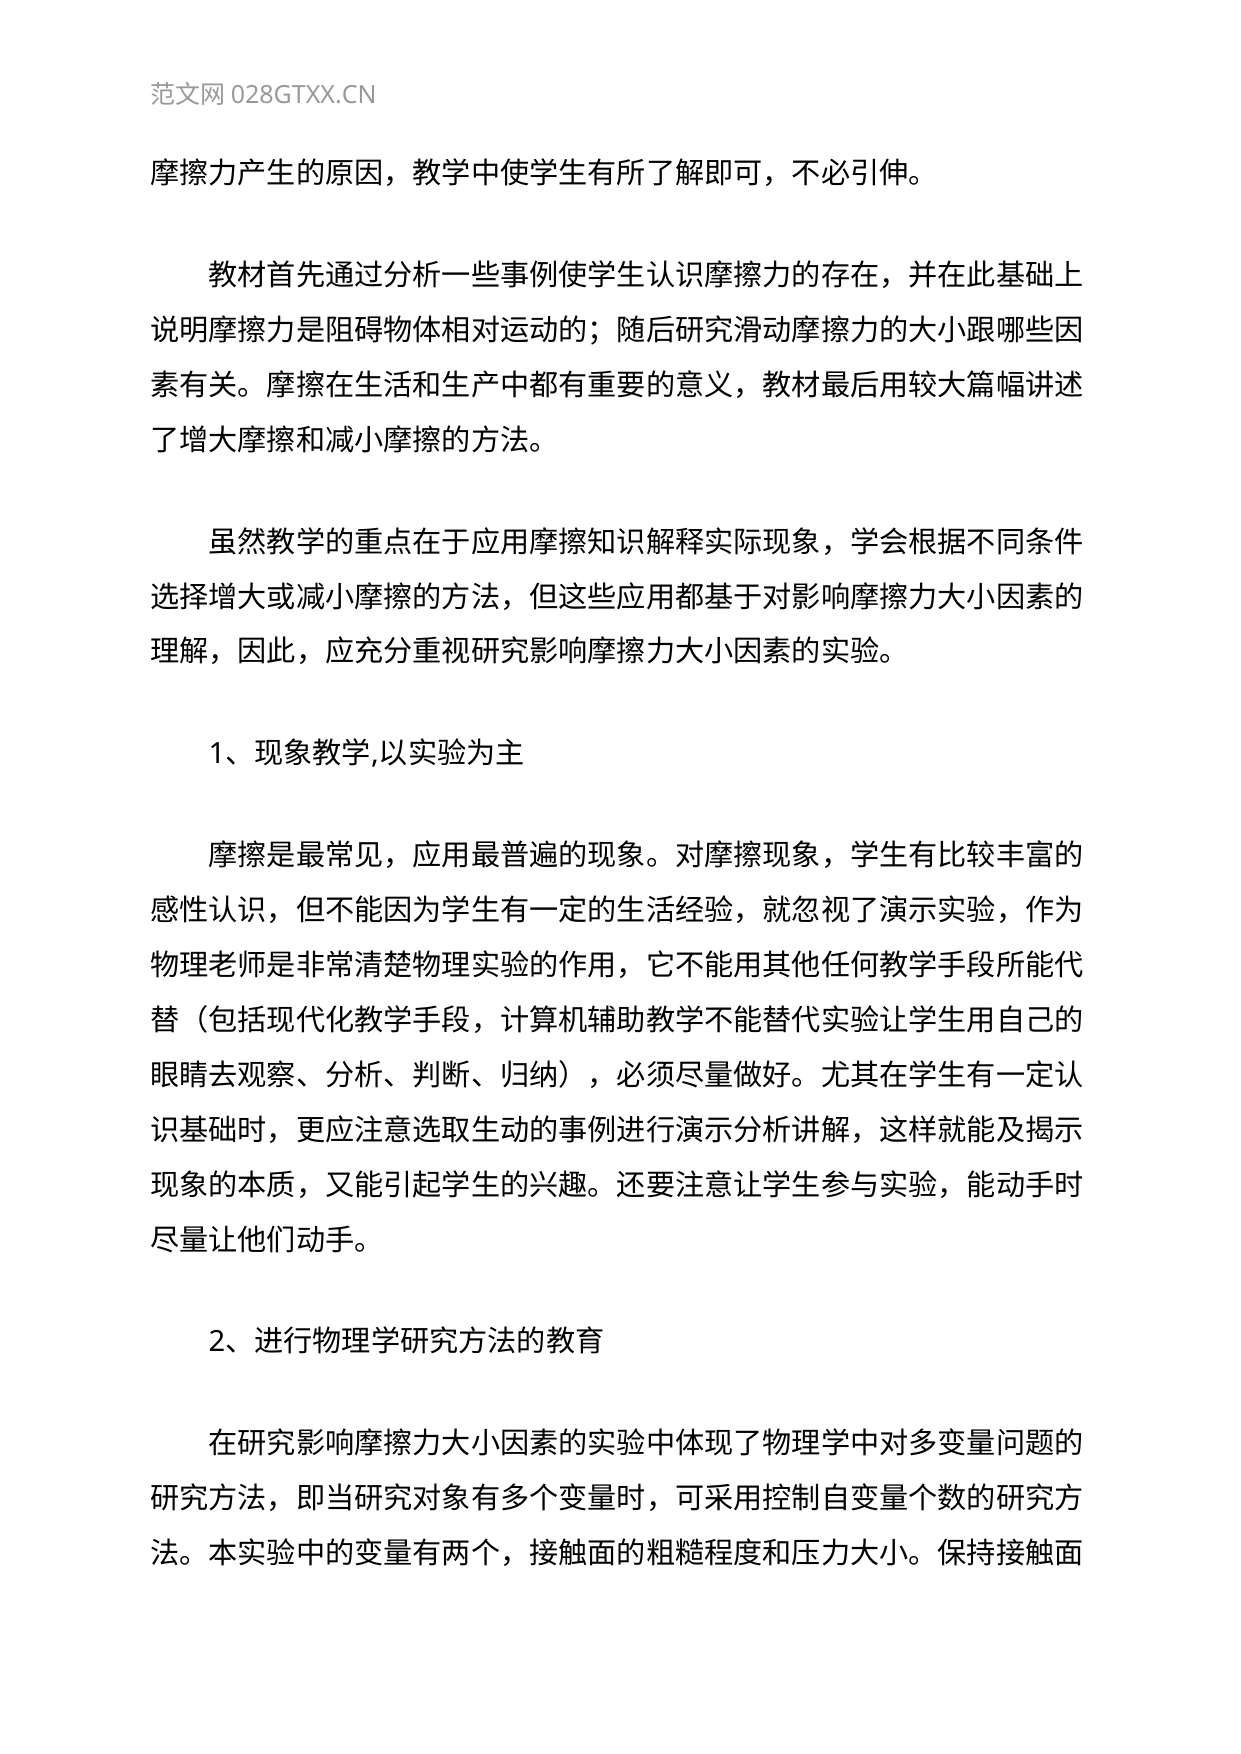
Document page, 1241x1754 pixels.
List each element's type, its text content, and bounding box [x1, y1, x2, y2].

text 1、现象教学,以实验为主 [150, 730, 1090, 772]
text 教材首先通过分析一些事例使学生认识摩擦力的存在，并在此基础上说明摩擦力是阻碍物体相对运动的；随后研究滑动摩擦力的大小跟哪些因素有关。摩擦在生活和生产中都有重要的意义，教材最后用较大篇幅讲述了增大摩擦和减小摩擦的方法。 [150, 252, 1090, 459]
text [150, 1420, 1090, 1572]
text 摩擦是最常见，应用最普遍的现象。对摩擦现象，学生有比较丰富的感性认识，但不能因为学生有一定的生活经验，就忽视了演示实验，作为物理老师是非常清楚物理实验的作用，它不能用其他任何教学手段所能代替（包括现代化教学手段，计算机辅助教学不能替代实验让学生用自己的眼睛去观察、分析、判断、归纳），必须尽量做好。尤其在学生有一定认识基础时，更应注意选取生动的事例进行演示分析讲解，这样就能及揭示现象的本质，又能引起学生的兴趣。还要注意让学生参与实验，能动手时尽量让他们动手。 [150, 832, 1090, 1258]
text 2、进行物理学研究方法的教育 [150, 1318, 1090, 1360]
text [150, 150, 1090, 192]
text 虽然教学的重点在于应用摩擦知识解释实际现象，学会根据不同条件选择增大或减小摩擦的方法，但这些应用都基于对影响摩擦力大小因素的理解，因此，应充分重视研究影响摩擦力大小因素的实验。 [150, 518, 1090, 670]
